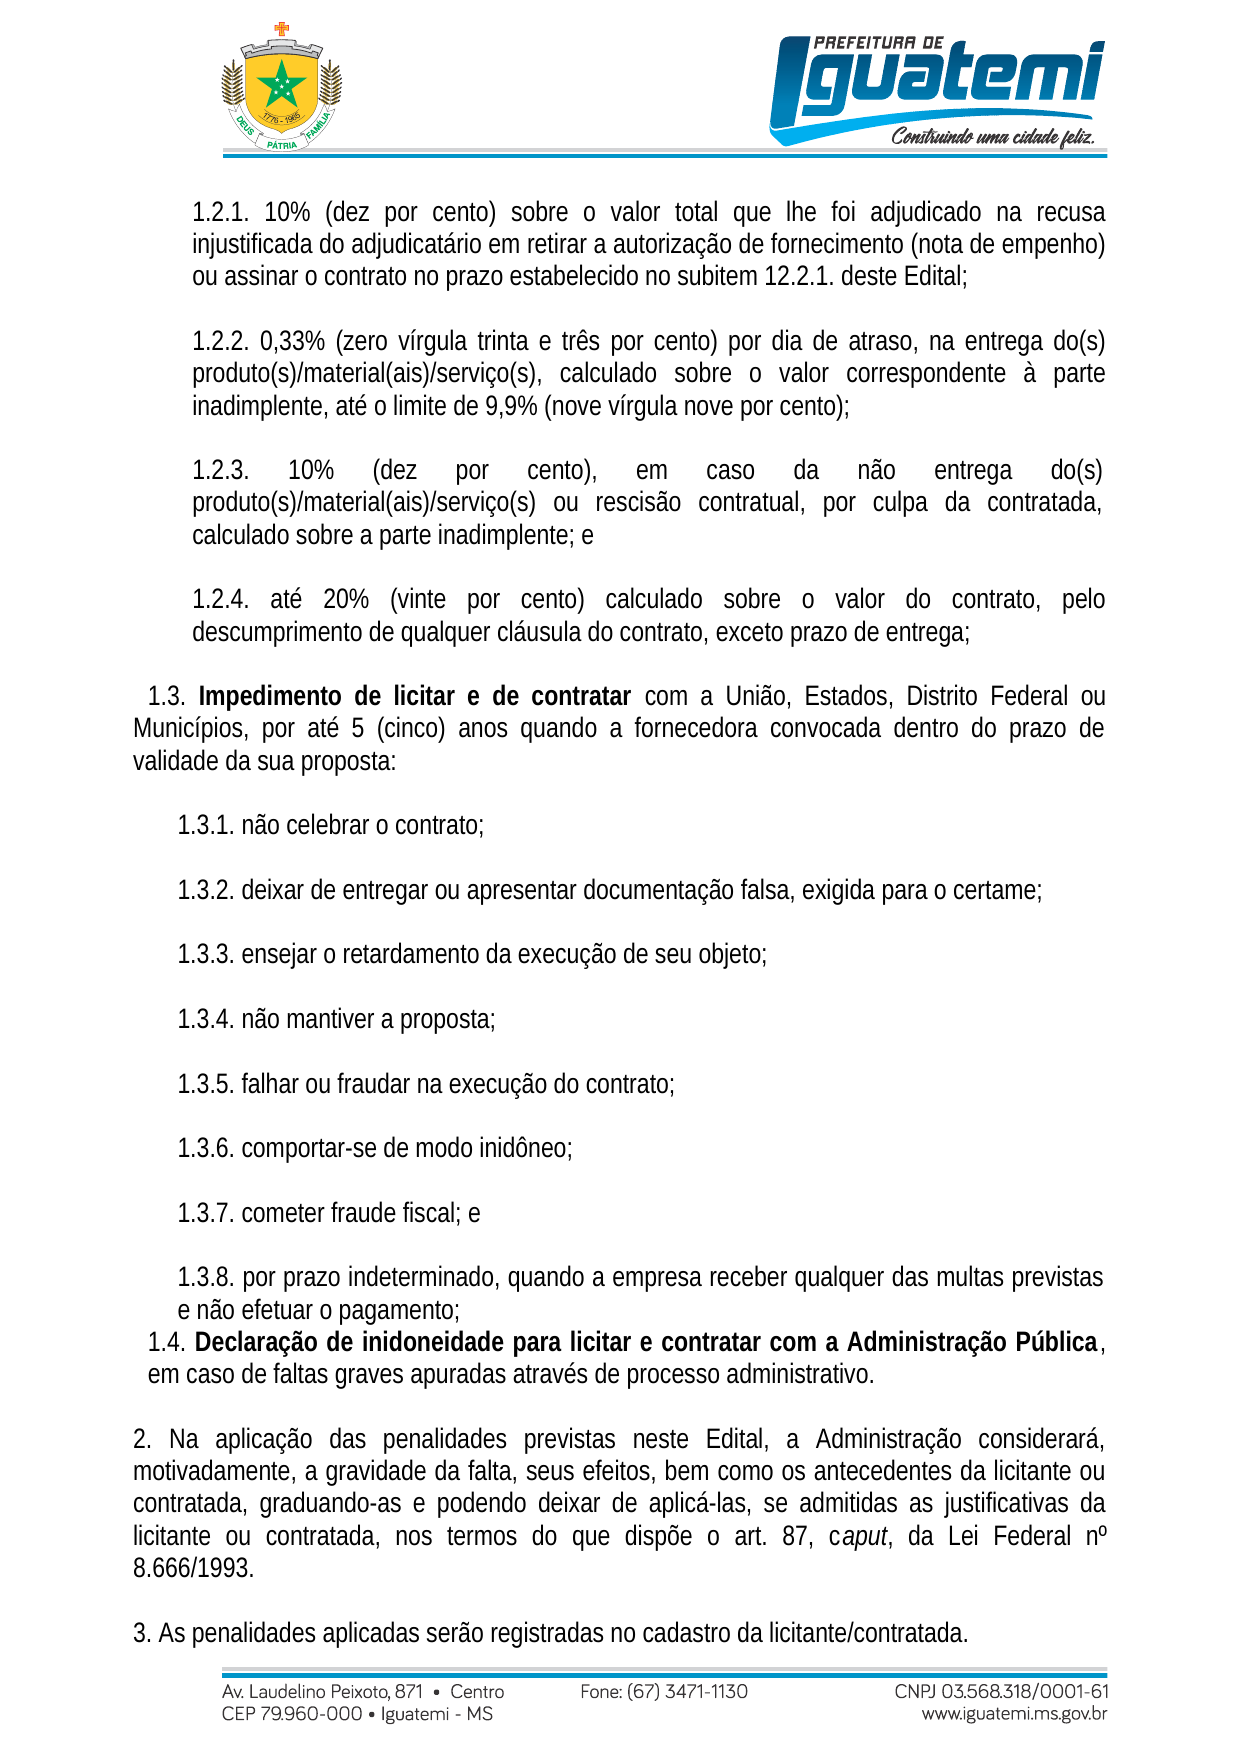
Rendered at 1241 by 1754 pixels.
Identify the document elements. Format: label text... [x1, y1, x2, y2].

text 1.3.6. comportar-se de modo inidôneo; [177, 1131, 1115, 1163]
text 1.3.5. falhar ou fraudar na execução do contrato; [177, 1067, 1115, 1099]
text 1.2.3. 10% (dez por cento), em caso da não entrega do(s) produto(s)/material(ais)/serviço(s) ou rescisão contratual, por culpa da contratada, calculado sobre a parte inadimplente; e [192, 453, 1104, 550]
text 1.3.4. não mantiver a proposta; [177, 1002, 1115, 1034]
text 2. Na aplicação das penalidades previstas neste Edital, a Administração considerará, motivadamente, a gravidade da falta, seus efeitos, bem como os antecedentes da licitante ou contratada, graduando-as e podendo deixar de aplicá-las, se admitidas as justificativas da licitante ou contratada, nos termos do que dispõe o art. 87, caput, da Lei Federal nº 8.666/1993. [133, 1422, 1107, 1583]
text 1.3.7. cometer fraude fiscal; e [177, 1196, 1115, 1228]
text 1.3.2. deixar de entregar ou apresentar documentação falsa, exigida para o certame; [177, 873, 1115, 905]
text 3. As penalidades aplicadas serão registradas no cadastro da licitante/contratada. [133, 1616, 1107, 1648]
text 1.3.8. por prazo indeterminado, quando a empresa receber qualquer das multas previstas e não efetuar o pagamento; [177, 1260, 1106, 1325]
text 1.4. Declaração de inidoneidade para licitar e contratar com a Administração Pública, em caso de faltas graves apuradas através de processo administrativo. [148, 1325, 1106, 1389]
text 1.2.4. até 20% (vinte por cento) calculado sobre o valor do contrato, pelo descumprimento de qualquer cláusula do contrato, exceto prazo de entrega; [192, 582, 1107, 647]
text 1.3.1. não celebrar o contrato; [177, 808, 1115, 841]
text 1.2.1. 10% (dez por cento) sobre o valor total que lhe foi adjudicado na recusa injustificada do adjudicatário em retirar a autorização de fornecimento (nota de empenho) ou assinar o contrato no prazo estabelecido no subitem 12.2.1. deste Edital; [192, 195, 1107, 292]
text 1.3. Impedimento de licitar e de contratar com a União, Estados, Distrito Federal ou Municípios, por até 5 (cinco) anos quando a fornecedora convocada dentro do prazo de validade da sua proposta: [133, 679, 1107, 776]
text 1.2.2. 0,33% (zero vírgula trinta e três por cento) por dia de atraso, na entrega do(s) produto(s)/material(ais)/serviço(s), calculado sobre o valor correspondente à parte inadimplente, até o limite de 9,9% (nove vírgula nove por cento); [192, 324, 1107, 421]
text 1.3.3. ensejar o retardamento da execução de seu objeto; [177, 937, 1115, 970]
